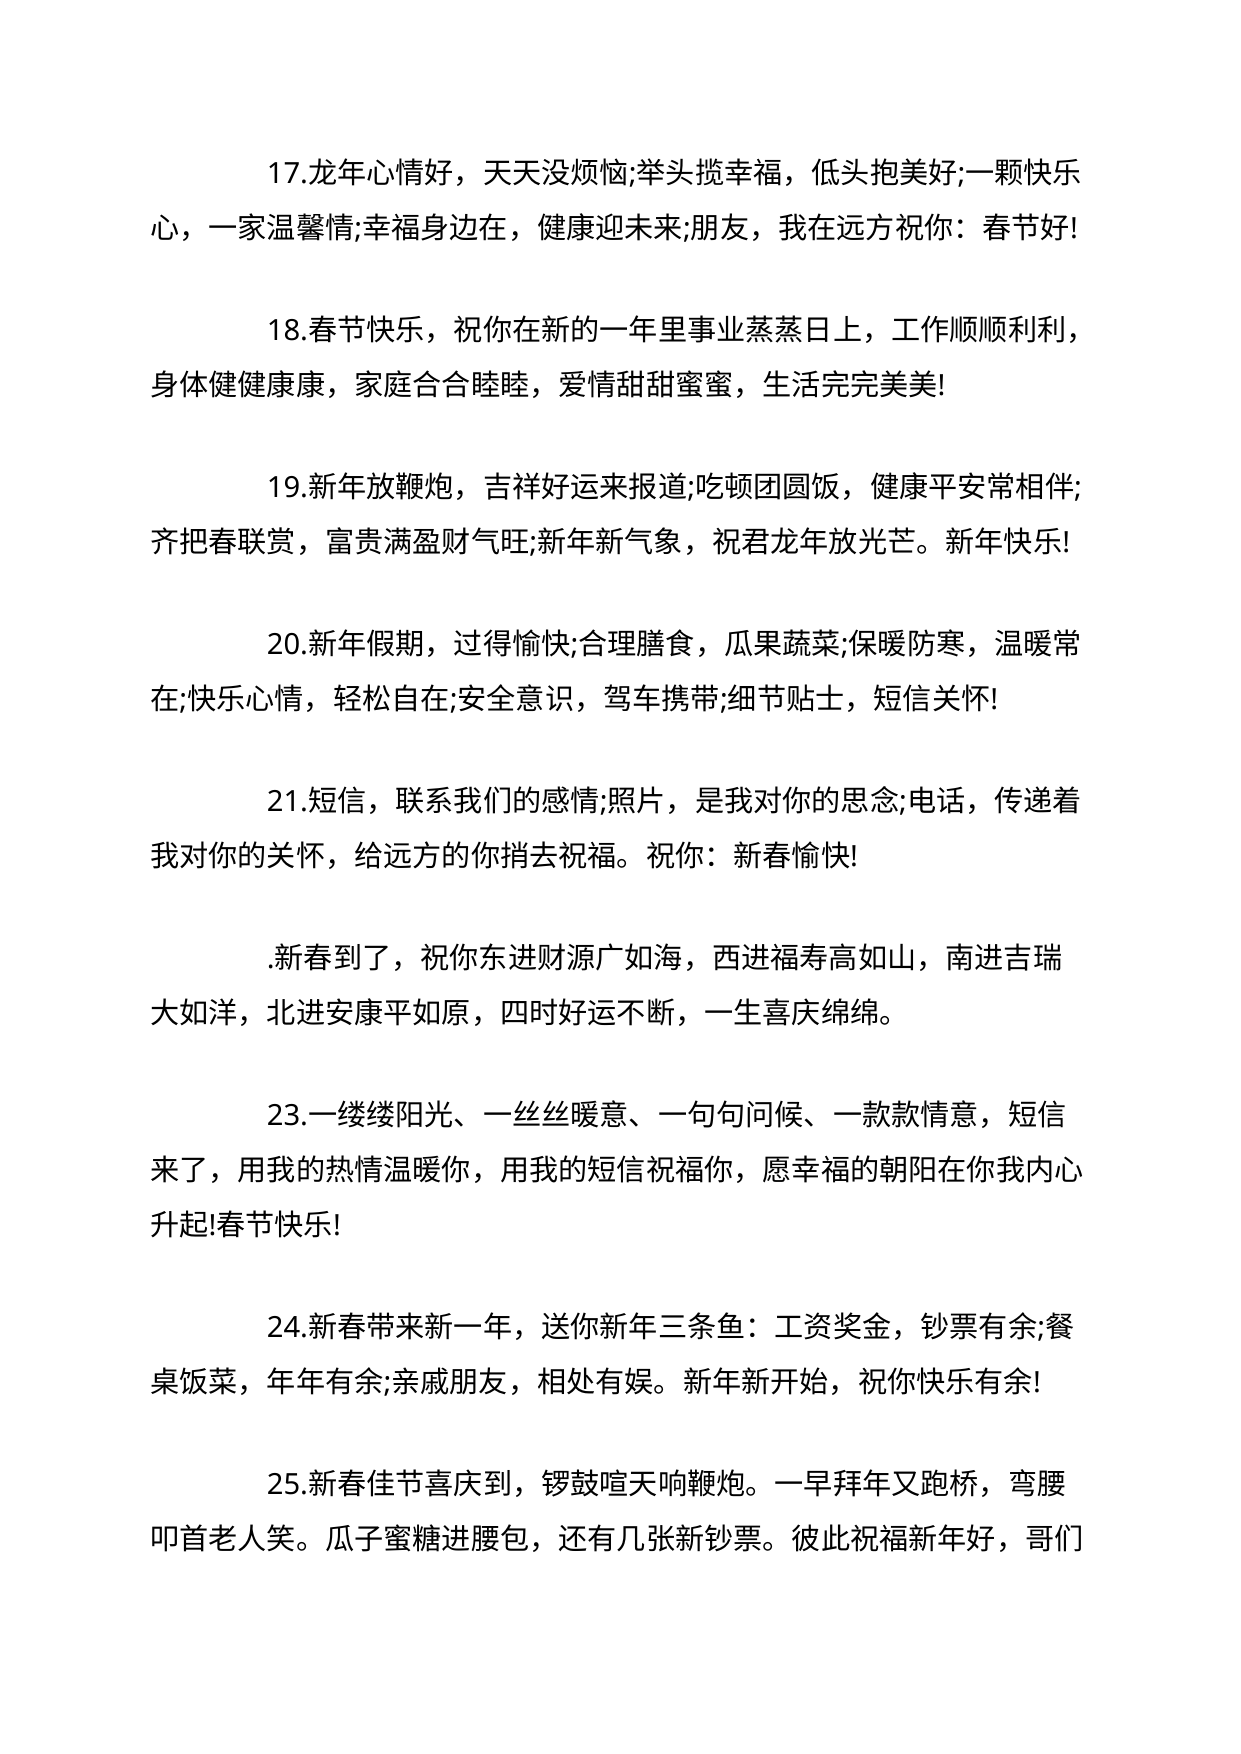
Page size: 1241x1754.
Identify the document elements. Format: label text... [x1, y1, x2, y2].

text 19.新年放鞭炮，吉祥好运来报道;吃顿团圆饭，健康平安常相伴;齐把春联赏，富贵满盈财气旺;新年新气象，祝君龙年放光芒。新年快乐! [150, 464, 1090, 561]
text 23.一缕缕阳光、一丝丝暖意、一句句问候、一款款情意，短信来了，用我的热情温暖你，用我的短信祝福你，愿幸福的朝阳在你我内心升起!春节快乐! [150, 1092, 1090, 1244]
text 24.新春带来新一年，送你新年三条鱼：工资奖金，钞票有余;餐桌饭菜，年年有余;亲戚朋友，相处有娱。新年新开始，祝你快乐有余! [150, 1303, 1090, 1401]
text .新春到了，祝你东进财源广如海，西进福寿高如山，南进吉瑞大如洋，北进安康平如原，四时好运不断，一生喜庆绵绵。 [150, 935, 1090, 1032]
text 20.新年假期，过得愉快;合理膳食，瓜果蔬菜;保暖防寒，温暖常在;快乐心情，轻松自在;安全意识，驾车携带;细节贴士，短信关怀! [150, 621, 1090, 718]
text 18.春节快乐，祝你在新的一年里事业蒸蒸日上，工作顺顺利利，身体健健康康，家庭合合睦睦，爱情甜甜蜜蜜，生活完完美美! [150, 307, 1090, 404]
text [150, 1461, 1090, 1558]
text 21.短信，联系我们的感情;照片，是我对你的思念;电话，传递着我对你的关怀，给远方的你捎去祝福。祝你：新春愉快! [150, 778, 1090, 875]
text 17.龙年心情好，天天没烦恼;举头揽幸福，低头抱美好;一颗快乐心，一家温馨情;幸福身边在，健康迎未来;朋友，我在远方祝你：春节好! [150, 150, 1090, 247]
